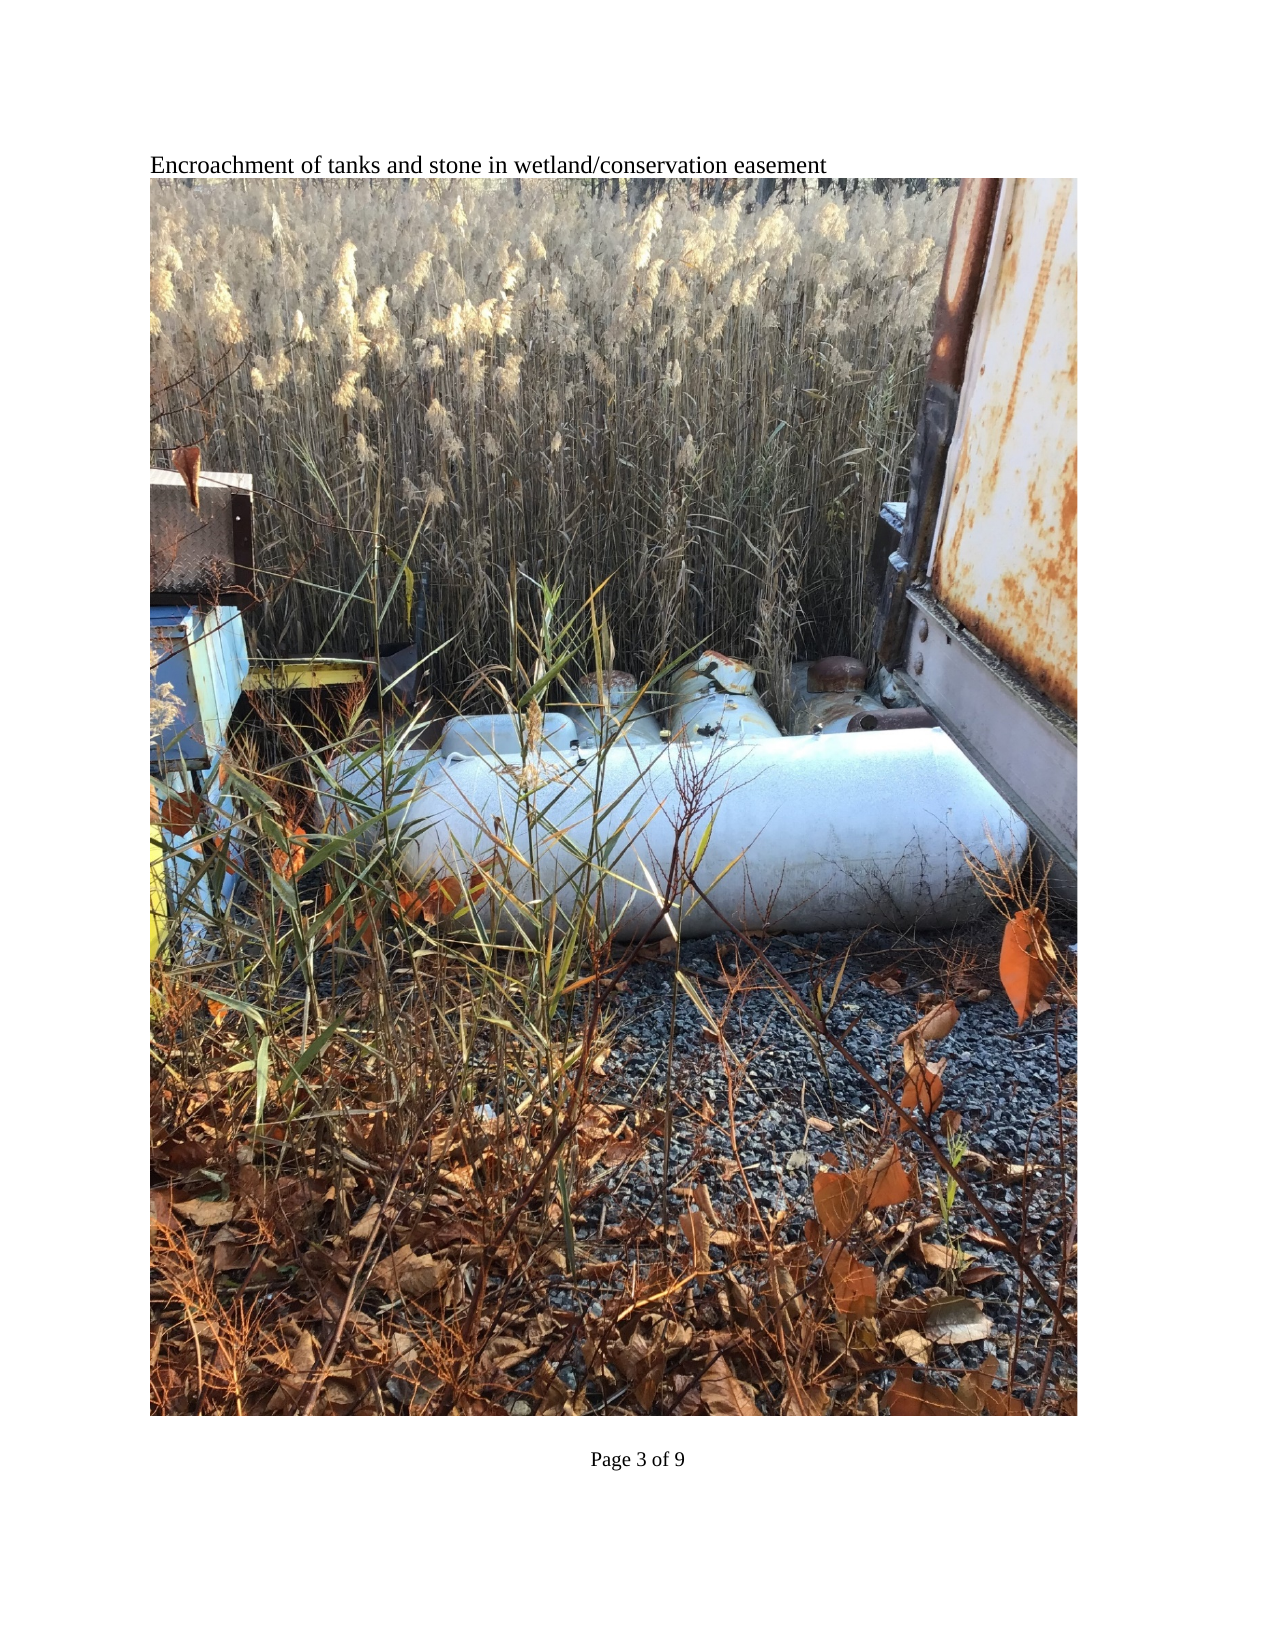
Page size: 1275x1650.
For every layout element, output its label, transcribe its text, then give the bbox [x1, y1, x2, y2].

picture [150, 178, 1078, 1416]
text Encroachment of tanks and stone in wetland/conservation easement [150, 150, 1125, 179]
